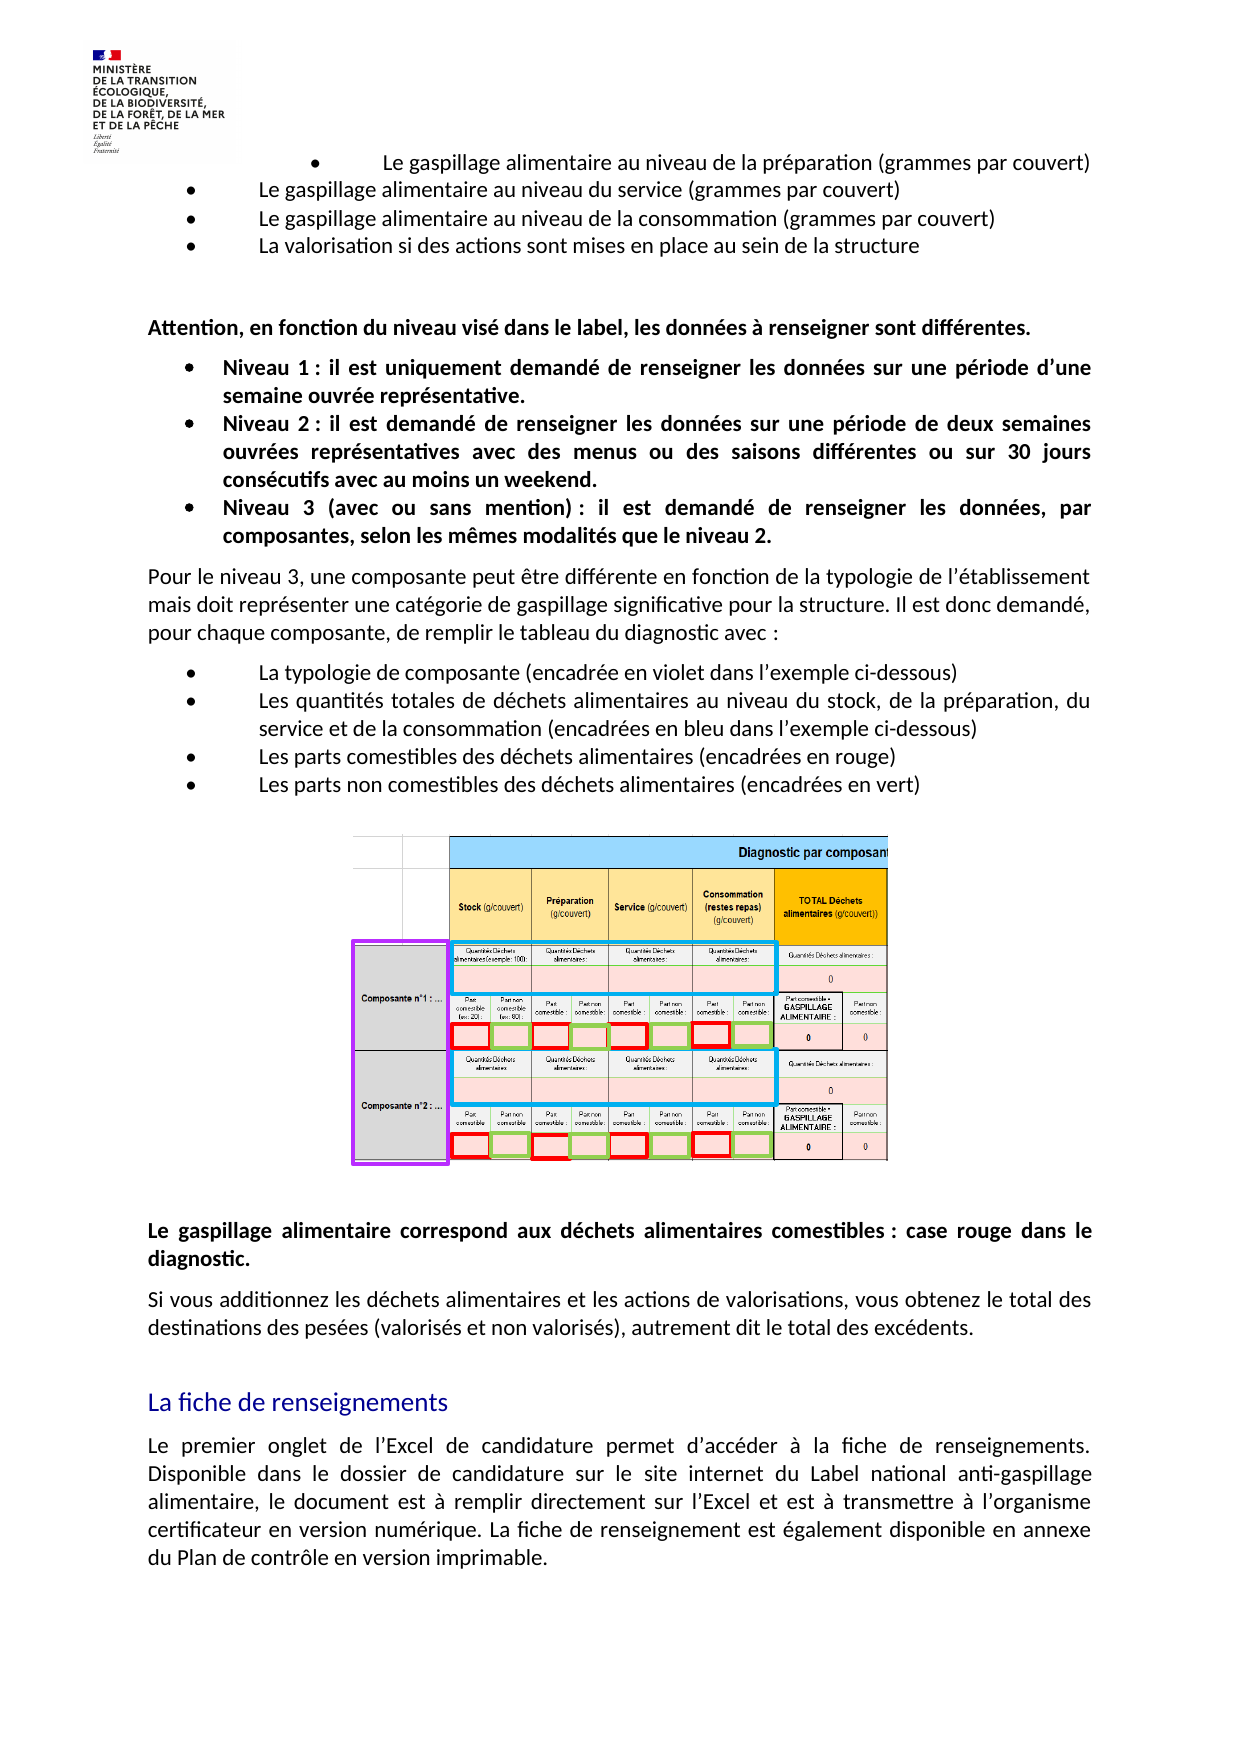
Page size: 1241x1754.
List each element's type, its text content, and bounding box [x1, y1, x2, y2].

text Si vous additionnez les déchets alimentaires et les actions de valorisations, vous obtenez le total des destinations des pesées (valorisés et non valorisés), autrement dit le total des excédents. [148, 1285, 1093, 1341]
list Le gaspillage alimentaire au niveau de la consommation (grammes par couvert) [185, 204, 1093, 232]
text Le premier onglet de l’Excel de candidature permet d’accéder à la fiche de renseignements. Disponible dans le dossier de candidature sur le site internet du Label national anti-gaspillage alimentaire, le document est à remplir directement sur l’Excel et est à transmettre à l’organisme certificateur en version numérique. La fiche de renseignement est également disponible en annexe du Plan de contrôle en version imprimable. [148, 1431, 1093, 1571]
picture [735, 1135, 769, 1154]
list Niveau 3 (avec ou sans mention) : il est demandé de renseigner les données, par composantes, selon les mêmes modalités que le niveau 2. [185, 493, 1093, 549]
text Pour le niveau 3, une composante peut être différente en fonction de la typologie de l’établissement mais doit représenter une catégorie de gaspillage significative pour la structure. Il est donc demandé, pour chaque composante, de remplir le tableau du diagnostic avec : [148, 562, 1093, 646]
list Les parts non comestibles des déchets alimentaires (encadrées en vert) [185, 771, 1093, 798]
picture [494, 1026, 528, 1046]
picture [455, 1051, 773, 1101]
list Le gaspillage alimentaire au niveau du service (grammes par couvert) [185, 176, 1093, 204]
picture [83, 40, 253, 166]
list Les parts comestibles des déchets alimentaires (encadrées en rouge) [185, 742, 1093, 771]
picture [572, 1136, 606, 1155]
list Les quantités totales de déchets alimentaires au niveau du stock, de la préparation, du service et de la consommation (encadrées en bleu dans l’exemple ci-dessous) [185, 686, 1093, 742]
list La typologie de composante (encadrée en violet dans l’exemple ci-dessous) [185, 658, 1093, 686]
picture [454, 1026, 488, 1046]
list Niveau 2 : il est demandé de renseigner les données sur une période de deux semaines ouvrées représentatives avec des menus ou des saisons différentes ou sur 30 jours consécutifs avec au moins un weekend. [185, 409, 1093, 493]
picture [455, 945, 773, 991]
picture [534, 1137, 568, 1156]
list Le gaspillage alimentaire au niveau de la préparation (grammes par couvert) [185, 148, 1093, 176]
picture [611, 1026, 645, 1046]
picture [695, 1135, 729, 1154]
picture [493, 1135, 527, 1154]
picture [653, 1026, 687, 1046]
subtitle La fiche de renseignements [148, 1386, 1093, 1418]
picture [573, 1028, 606, 1047]
picture [454, 1136, 488, 1155]
text Le gaspillage alimentaire correspond aux déchets alimentaires comestibles : case rouge dans le diagnostic. [148, 1216, 1093, 1272]
picture [735, 1025, 769, 1044]
picture [653, 1136, 687, 1155]
picture [694, 1025, 728, 1044]
picture [355, 943, 446, 1161]
picture [611, 1136, 645, 1155]
text Attention, en fonction du niveau visé dans le label, les données à renseigner sont différentes. [148, 313, 1093, 341]
picture [353, 834, 888, 1161]
picture [534, 1026, 568, 1046]
list La valorisation si des actions sont mises en place au sein de la structure [185, 232, 1093, 260]
list Niveau 1 : il est uniquement demandé de renseigner les données sur une période d’une semaine ouvrée représentative. [185, 353, 1093, 409]
